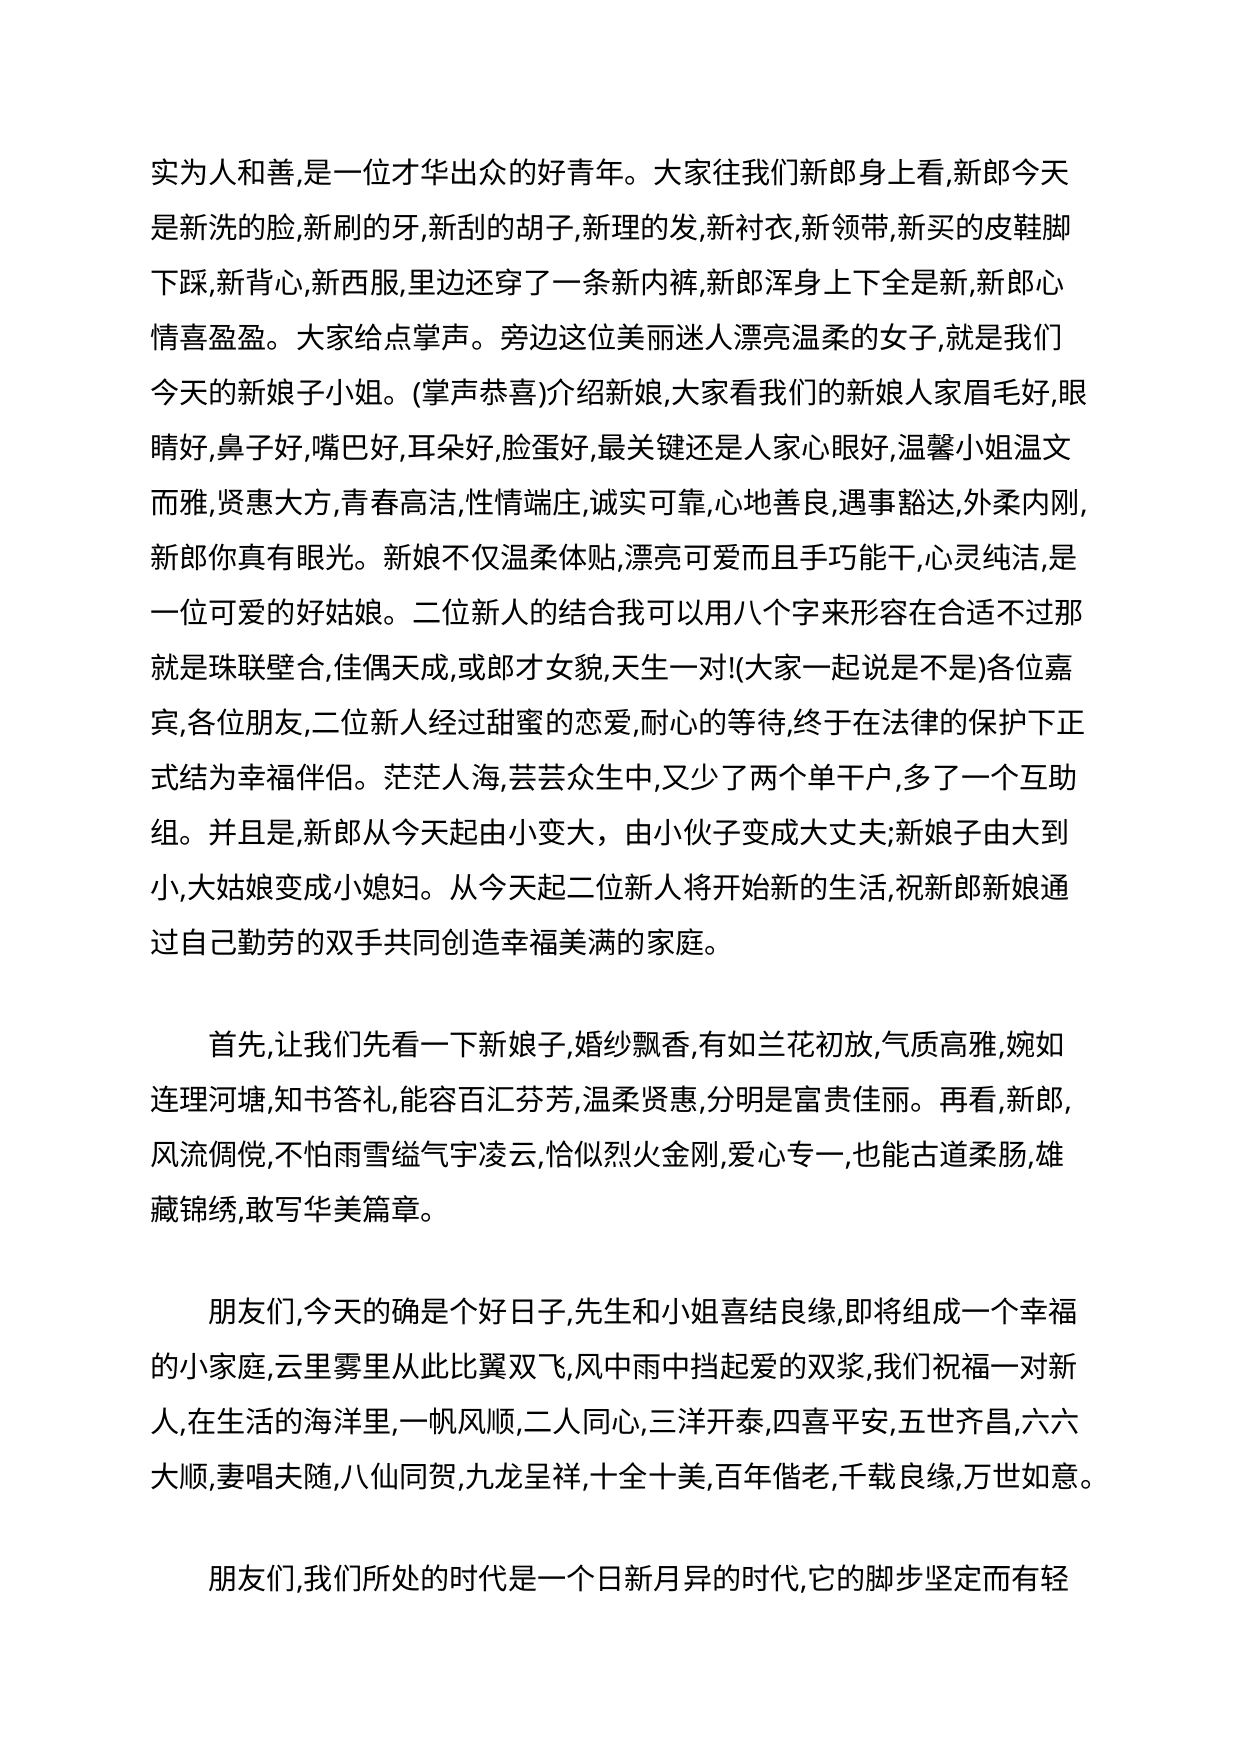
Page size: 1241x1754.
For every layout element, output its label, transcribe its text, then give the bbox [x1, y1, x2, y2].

text 首先,让我们先看一下新娘子,婚纱飘香,有如兰花初放,气质高雅,婉如连理河塘,知书答礼,能容百汇芬芳,温柔贤惠,分明是富贵佳丽。再看,新郎,风流倜傥,不怕雨雪缢气宇凌云,恰似烈火金刚,爱心专一,也能古道柔肠,雄藏锦绣,敢写华美篇章。 [150, 1022, 1090, 1229]
text 朋友们,今天的确是个好日子,先生和小姐喜结良缘,即将组成一个幸福的小家庭,云里雾里从此比翼双飞,风中雨中挡起爱的双浆,我们祝福一对新人,在生活的海洋里,一帆风顺,二人同心,三洋开泰,四喜平安,五世齐昌,六六大顺,妻唱夫随,八仙同贺,九龙呈祥,十全十美,百年偕老,千载良缘,万世如意。 [150, 1289, 1090, 1496]
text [150, 150, 1090, 962]
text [150, 1556, 1090, 1598]
